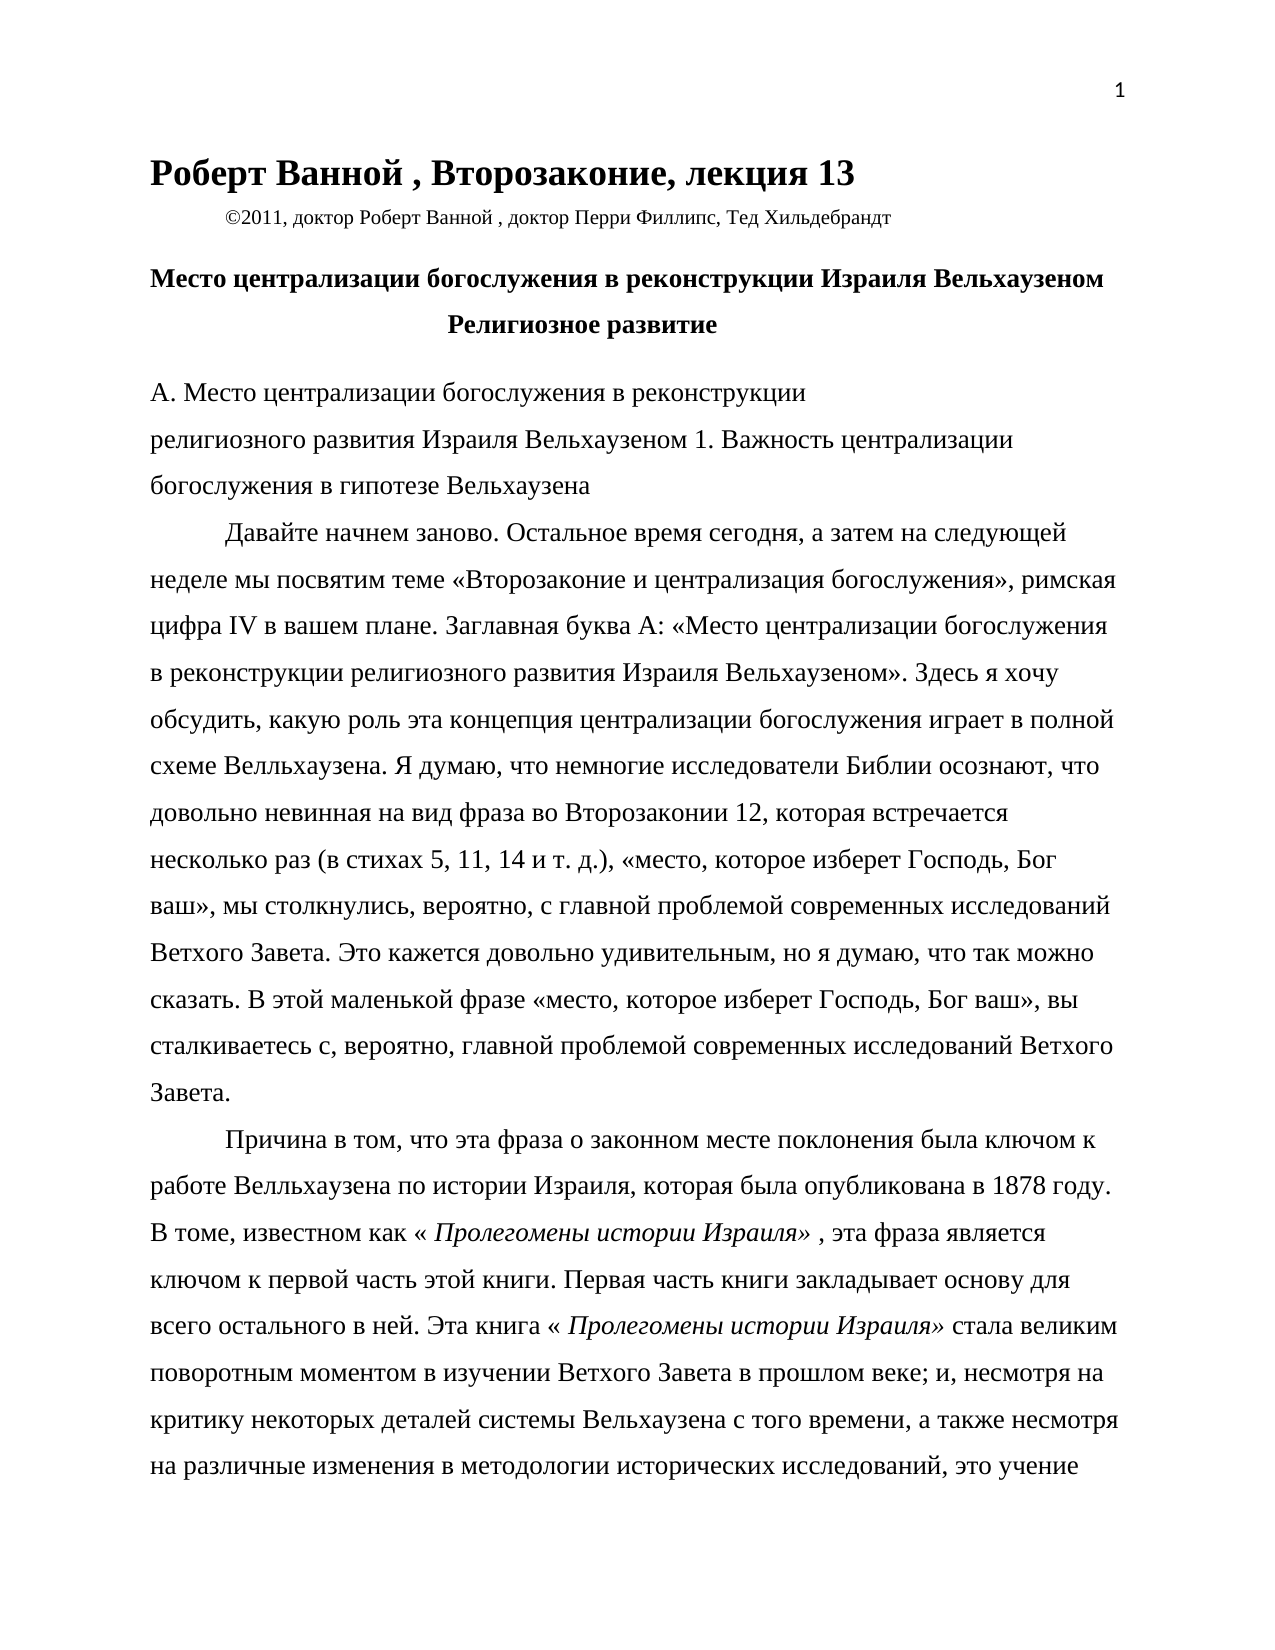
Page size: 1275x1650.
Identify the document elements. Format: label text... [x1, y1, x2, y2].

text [150, 376, 1125, 1481]
text Роберт Ванной , Второзаконие, лекция 13 ©2011, доктор Роберт Ванной , доктор Перри Филлипс, Тед Хильдебрандт [150, 150, 1125, 229]
text Место централизации богослужения в реконструкции Израиля Вельхаузеном Религиозное развитие [150, 262, 1125, 340]
